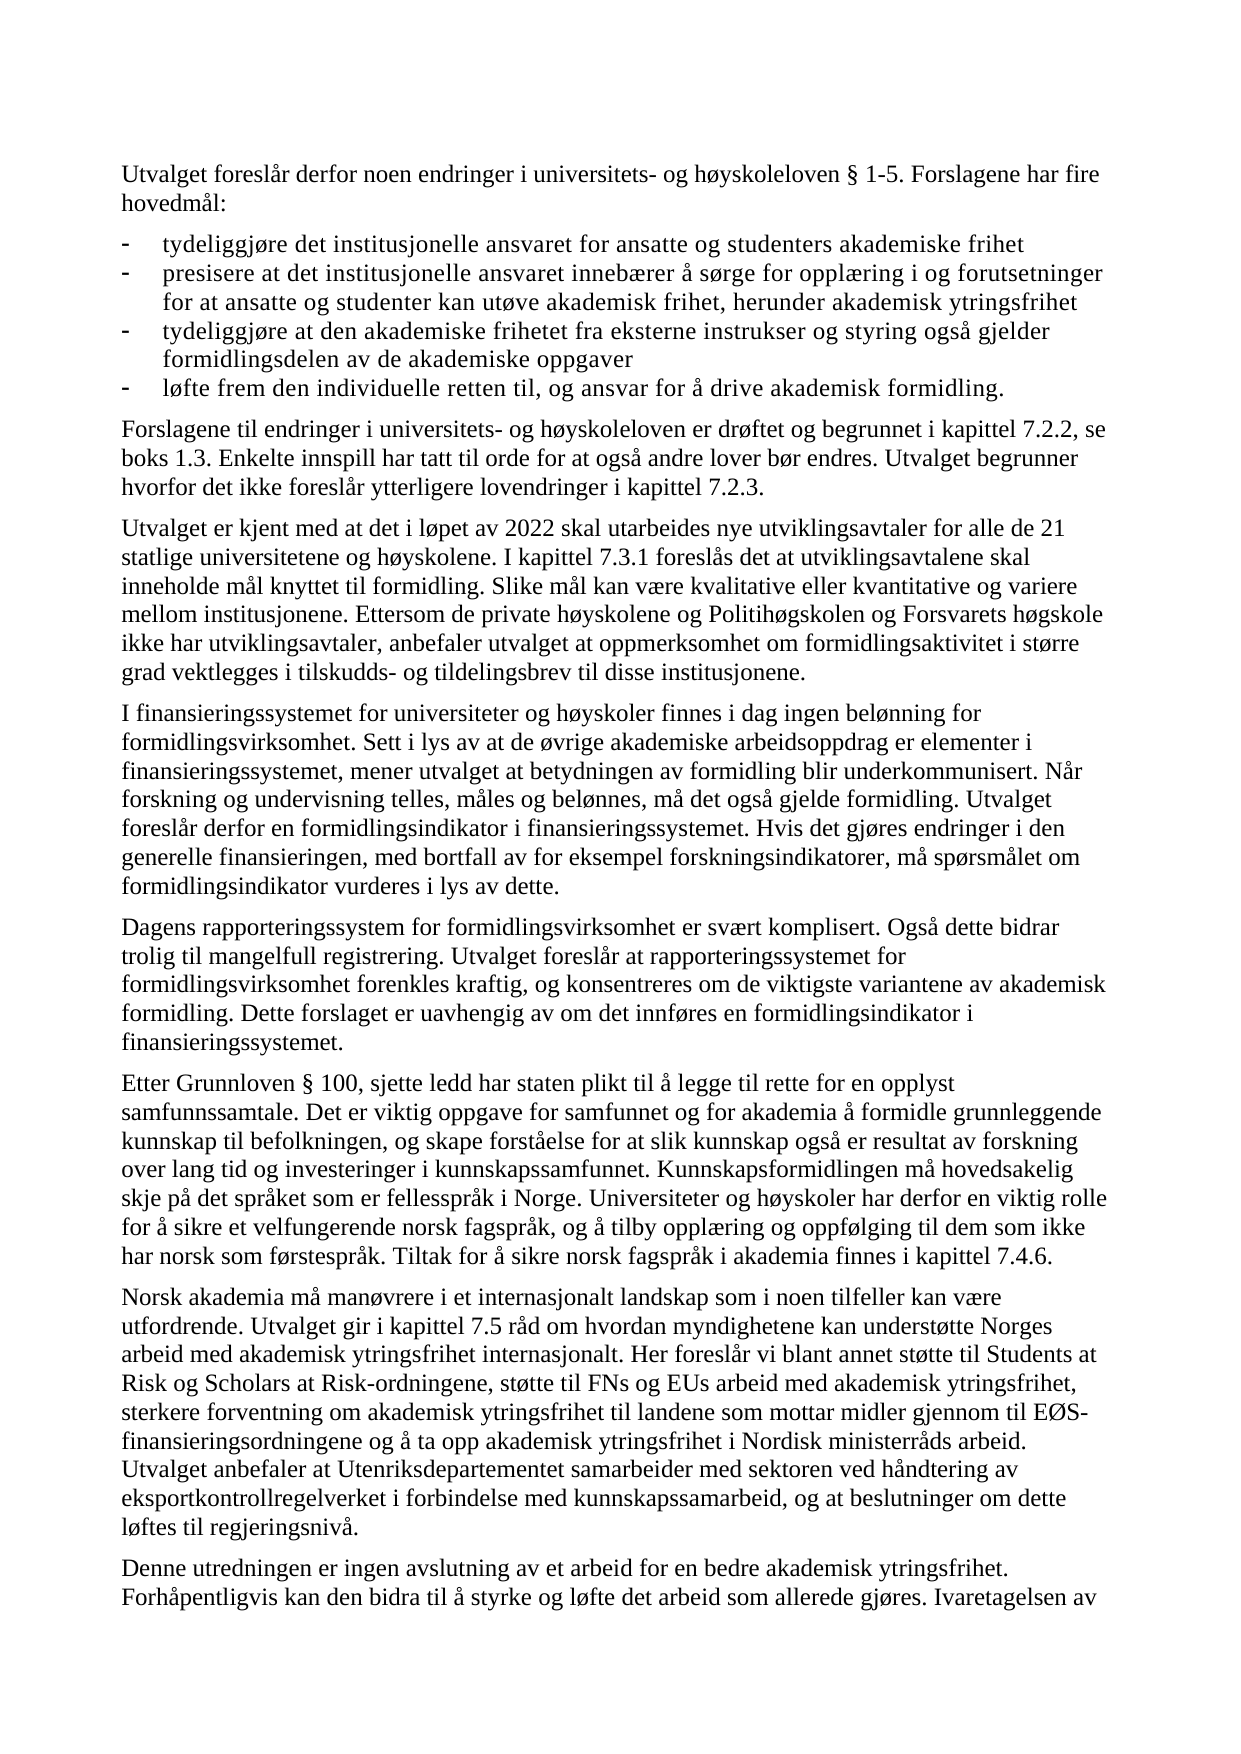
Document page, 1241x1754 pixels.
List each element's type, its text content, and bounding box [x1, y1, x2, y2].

text I finansieringssystemet for universiteter og høyskoler finnes i dag ingen belønning for formidlingsvirksomhet. Sett i lys av at de øvrige akademiske arbeidsoppdrag er elementer i finansieringssystemet, mener utvalget at betydningen av formidling blir underkommunisert. Når forskning og undervisning telles, måles og belønnes, må det også gjelde formidling. Utvalget foreslår derfor en formidlingsindikator i finansieringssystemet. Hvis det gjøres endringer i den generelle finansieringen, med bortfall av for eksempel forskningsindikatorer, må spørsmålet om formidlingsindikator vurderes i lys av dette. [121, 698, 1119, 899]
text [121, 1553, 1119, 1611]
list tydeliggjøre det institusjonelle ansvaret for ansatte og studenters akademiske frihet [121, 229, 1119, 258]
text Etter Grunnloven § 100, sjette ledd har staten plikt til å legge til rette for en opplyst samfunnssamtale. Det er viktig oppgave for samfunnet og for akademia å formidle grunnleggende kunnskap til befolkningen, og skape forståelse for at slik kunnskap også er resultat av forskning over lang tid og investeringer i kunnskapssamfunnet. Kunnskapsformidlingen må hovedsakelig skje på det språket som er fellesspråk i Norge. Universiteter og høyskoler har derfor en viktig rolle for å sikre et velfungerende norsk fagspråk, og å tilby opplæring og oppfølging til dem som ikke har norsk som førstespråk. Tiltak for å sikre norsk fagspråk i akademia finnes i kapittel 7.4.6. [121, 1068, 1119, 1269]
text Utvalget er kjent med at det i løpet av 2022 skal utarbeides nye utviklingsavtaler for alle de 21 statlige universitetene og høyskolene. I kapittel 7.3.1 foreslås det at utviklingsavtalene skal inneholde mål knyttet til formidling. Slike mål kan være kvalitative eller kvantitative og variere mellom institusjonene. Ettersom de private høyskolene og Politihøgskolen og Forsvarets høgskole ikke har utviklingsavtaler, anbefaler utvalget at oppmerksomhet om formidlingsaktivitet i større grad vektlegges i tilskudds- og tildelingsbrev til disse institusjonene. [121, 513, 1119, 686]
text Norsk akademia må manøvrere i et internasjonalt landskap som i noen tilfeller kan være utfordrende. Utvalget gir i kapittel 7.5 råd om hvordan myndighetene kan understøtte Norges arbeid med akademisk ytringsfrihet internasjonalt. Her foreslår vi blant annet støtte til Students at Risk og Scholars at Risk-ordningene, støtte til FNs og EUs arbeid med akademisk ytringsfrihet, sterkere forventning om akademisk ytringsfrihet til landene som mottar midler gjennom til EØS-finansieringsordningene og å ta opp akademisk ytringsfrihet i Nordisk ministerråds arbeid. Utvalget anbefaler at Utenriksdepartementet samarbeider med sektoren ved håndtering av eksportkontrollregelverket i forbindelse med kunnskapssamarbeid, og at beslutninger om dette løftes til regjeringsnivå. [121, 1282, 1119, 1541]
list tydeliggjøre at den akademiske frihetet fra eksterne instrukser og styring også gjelder formidlingsdelen av de akademiske oppgaver [121, 316, 1119, 373]
text Forslagene til endringer i universitets- og høyskoleloven er drøftet og begrunnet i kapittel 7.2.2, se boks 1.3. Enkelte innspill har tatt til orde for at også andre lover bør endres. Utvalget begrunner hvorfor det ikke foreslår ytterligere lovendringer i kapittel 7.2.3. [121, 414, 1119, 501]
text Dagens rapporteringssystem for formidlingsvirksomhet er svært komplisert. Også dette bidrar trolig til mangelfull registrering. Utvalget foreslår at rapporteringssystemet for formidlingsvirksomhet forenkles kraftig, og konsentreres om de viktigste variantene av akademisk formidling. Dette forslaget er uavhengig av om det innføres en formidlingsindikator i finansieringssystemet. [121, 912, 1119, 1056]
text Utvalget foreslår derfor noen endringer i universitets- og høyskoleloven § 1-5. Forslagene har fire hovedmål: [121, 159, 1119, 217]
list løfte frem den individuelle retten til, og ansvar for å drive akademisk formidling. [121, 373, 1119, 402]
list presisere at det institusjonelle ansvaret innebærer å sørge for opplæring i og forutsetninger for at ansatte og studenter kan utøve akademisk frihet, herunder akademisk ytringsfrihet [121, 258, 1119, 316]
